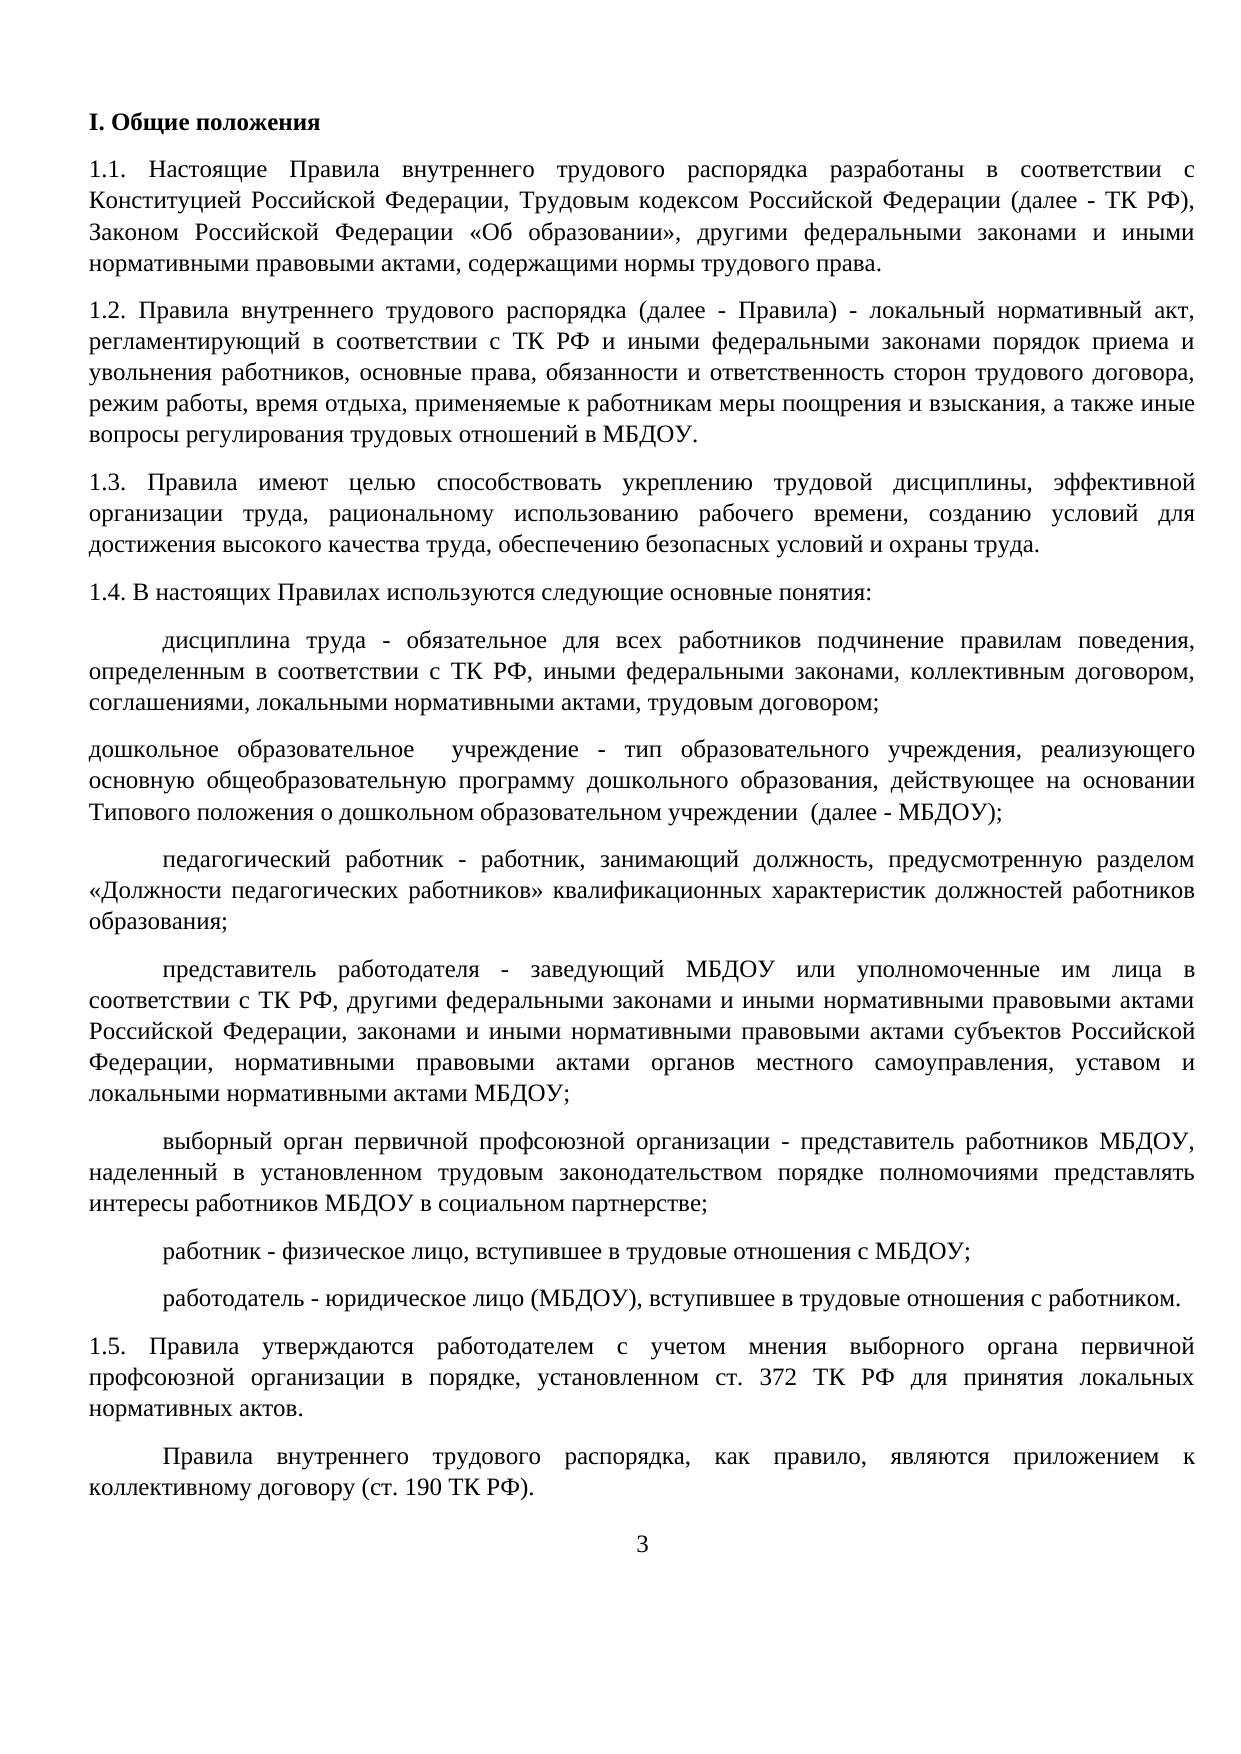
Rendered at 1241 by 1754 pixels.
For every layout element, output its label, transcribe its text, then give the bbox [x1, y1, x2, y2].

text Правила внутреннего трудового распорядка, как правило, являются приложением к коллективному договору (ст. 190 ТК РФ). [89, 1441, 1196, 1501]
text I. Общие положения [89, 107, 1196, 136]
text работодатель - юридическое лицо (МБДОУ), вступившее в трудовые отношения с работником. [89, 1283, 1196, 1312]
text выборный орган первичной профсоюзной организации - представитель работников МБДОУ, наделенный в установленном трудовым законодательством порядке полномочиями представлять интересы работников МБДОУ в социальном партнерстве; [89, 1126, 1196, 1217]
text 1.1. Настоящие Правила внутреннего трудового распорядка разработаны в соответствии с Конституцией Российской Федерации, Трудовым кодексом Российской Федерации (далее - ТК РФ), Законом Российской Федерации «Об образовании», другими федеральными законами и иными нормативными правовыми актами, содержащими нормы трудового права. [89, 154, 1196, 276]
text работник - физическое лицо, вступившее в трудовые отношения с МБДОУ; [89, 1236, 1196, 1264]
text 1.3. Правила имеют целью способствовать укреплению трудовой дисциплины, эффективной организации труда, рациональному использованию рабочего времени, созданию условий для достижения высокого качества труда, обеспечению безопасных условий и охраны труда. [89, 467, 1196, 558]
text 1.2. Правила внутреннего трудового распорядка (далее - Правила) - локальный нормативный акт, регламентирующий в соответствии с ТК РФ и иными федеральными законами порядок приема и увольнения работников, основные права, обязанности и ответственность сторон трудового договора, режим работы, время отдыха, применяемые к работникам меры поощрения и взыскания, а также иные вопросы регулирования трудовых отношений в МБДОУ. [89, 295, 1196, 448]
text 1.5. Правила утверждаются работодателем с учетом мнения выборного органа первичной профсоюзной организации в порядке, установленном ст. 372 ТК РФ для принятия локальных нормативных актов. [89, 1331, 1196, 1422]
text 1.4. В настоящих Правилах используются следующие основные понятия: [89, 577, 1196, 606]
text дошкольное образовательное учреждение - тип образовательного учреждения, реализующего основную общеобразовательную программу дошкольного образования, действующее на основании Типового положения о дошкольном образовательном учреждении (далее - МБДОУ); [89, 734, 1196, 825]
text дисциплина труда - обязательное для всех работников подчинение правилам поведения, определенным в соответствии с ТК РФ, иными федеральными законами, коллективным договором, соглашениями, локальными нормативными актами, трудовым договором; [89, 625, 1196, 716]
text педагогический работник - работник, занимающий должность, предусмотренную разделом «Должности педагогических работников» квалификационных характеристик должностей работников образования; [89, 844, 1196, 935]
text представитель работодателя - заведующий МБДОУ или уполномоченные им лица в соответствии с ТК РФ, другими федеральными законами и иными нормативными правовыми актами Российской Федерации, законами и иными нормативными правовыми актами субъектов Российской Федерации, нормативными правовыми актами органов местного самоуправления, уставом и локальными нормативными актами МБДОУ; [89, 954, 1196, 1107]
